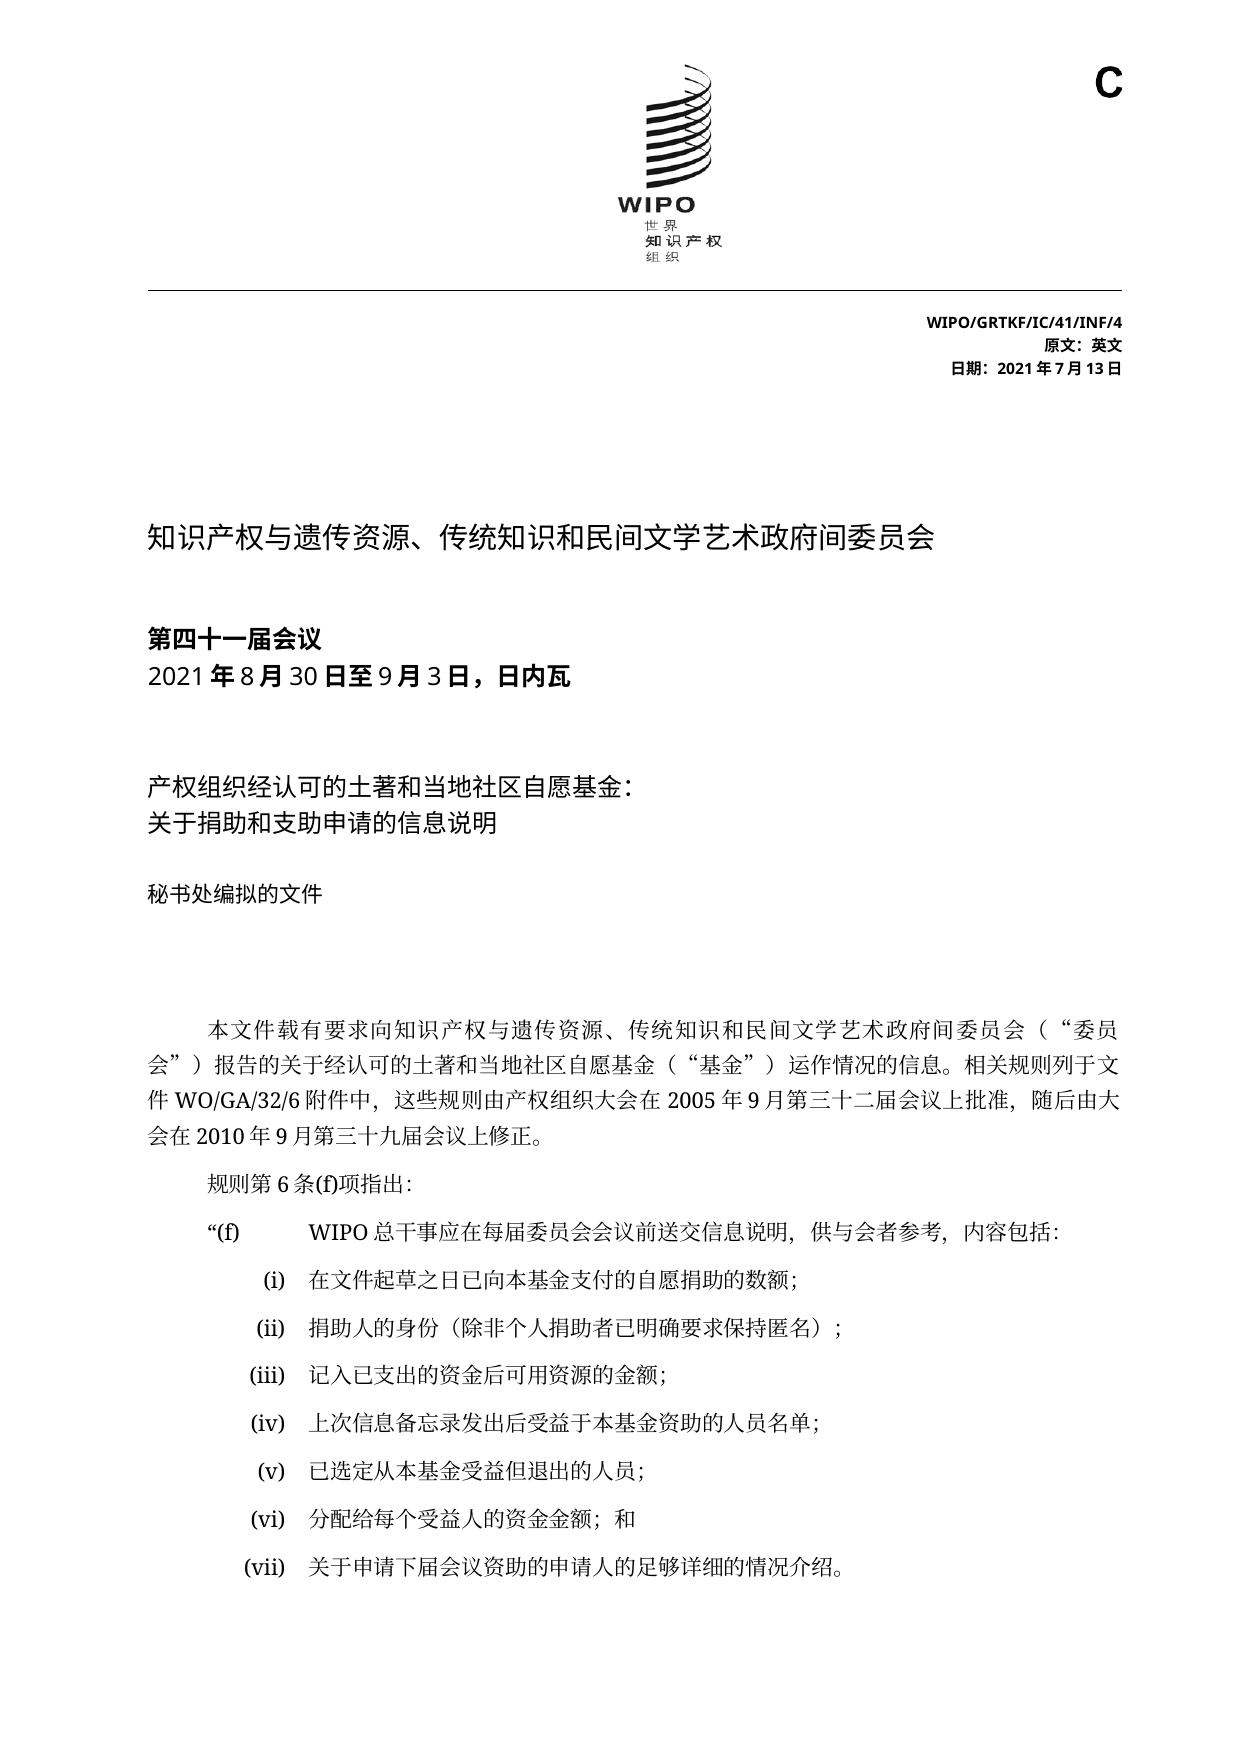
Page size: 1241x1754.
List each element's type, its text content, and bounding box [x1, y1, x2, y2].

list 捐助人的身份（除非个人捐助者已明确要求保持匿名）； [285, 1307, 1122, 1342]
text 日期：2021年7月13日 [148, 356, 1122, 379]
text 第四十一届会议 2021年8月30日至9月3日，日内瓦 [148, 620, 1122, 692]
text “(f) WIPO总干事应在每届委员会会议前送交信息说明，供与会者参考，内容包括： [207, 1211, 1122, 1246]
list 关于申请下届会议资助的申请人的足够详细的情况介绍。 [285, 1546, 1122, 1582]
text 秘书处编拟的文件 [148, 877, 1122, 909]
text WIPO/GRTKF/IC/41/inf/4 [148, 291, 1122, 333]
list 上次信息备忘录发出后受益于本基金资助的人员名单； [285, 1403, 1122, 1438]
picture [613, 59, 1123, 278]
list 已选定从本基金受益但退出的人员； [285, 1451, 1122, 1486]
text 原文：英文 [148, 333, 1122, 356]
list 分配给每个受益人的资金金额；和 [285, 1498, 1122, 1534]
text 产权组织经认可的土著和当地社区自愿基金： 关于捐助和支助申请的信息说明 [148, 767, 1122, 840]
list 在文件起草之日已向本基金支付的自愿捐助的数额； [285, 1259, 1122, 1294]
text 本文件载有要求向知识产权与遗传资源、传统知识和民间文学艺术政府间委员会（“委员会”）报告的关于经认可的土著和当地社区自愿基金（“基金”）运作情况的信息。相关规则列于文件WO/GA/32/6附件中，这些规则由产权组织大会在2005年9月第三十二届会议上批准，随后由大会在2010年9月第三十九届会议上修正。 [148, 1009, 1122, 1151]
text 规则第6条(f)项指出： [148, 1163, 1122, 1198]
list 记入已支出的资金后可用资源的金额； [285, 1355, 1122, 1390]
text 知识产权与遗传资源、传统知识和民间文学艺术政府间委员会 [148, 515, 1122, 557]
